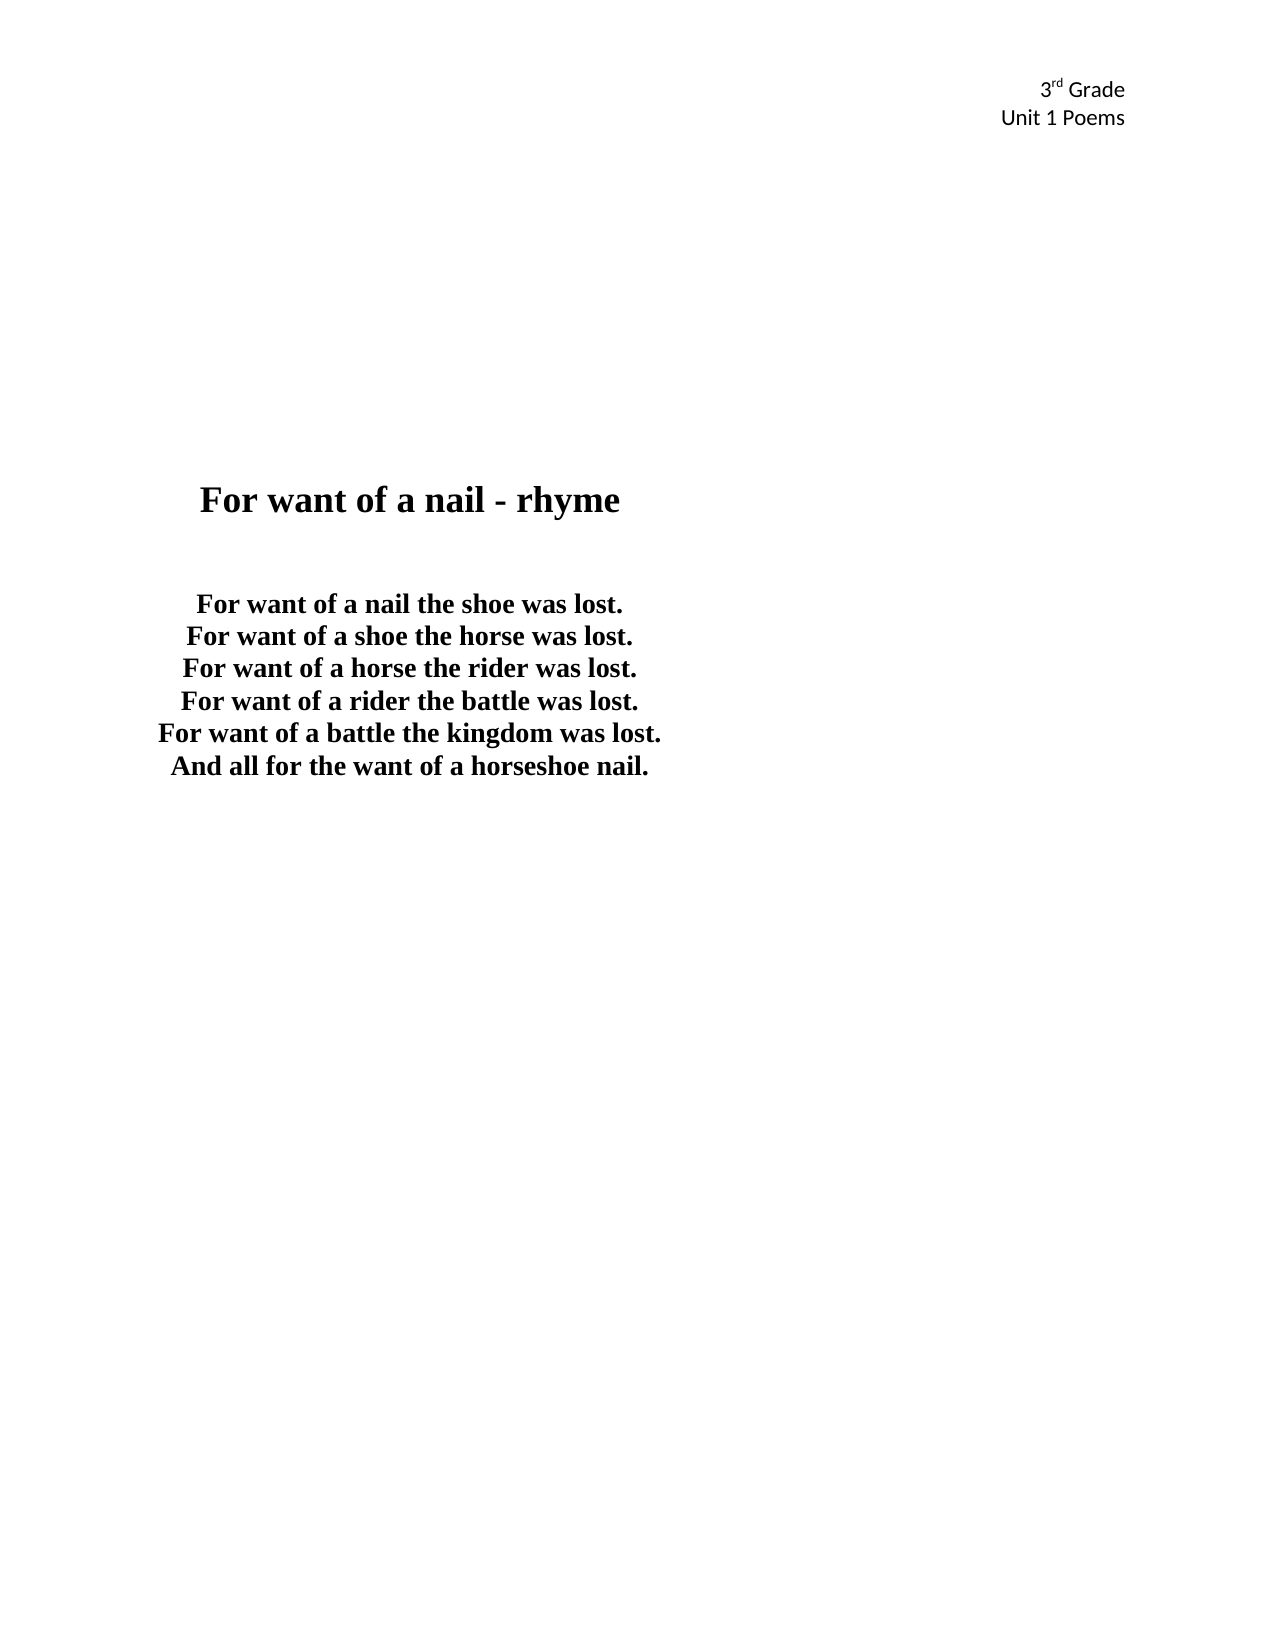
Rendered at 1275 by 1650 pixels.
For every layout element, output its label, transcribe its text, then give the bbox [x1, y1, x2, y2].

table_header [150, 159, 670, 521]
table_cell For want of a nail the shoe was lost. For want of a shoe the horse was lost. For want of a horse the rider was lost. For want of a rider the battle was lost. For want of a battle the kingdom was lost. And all for the want of a horseshoe nail. [150, 521, 670, 847]
